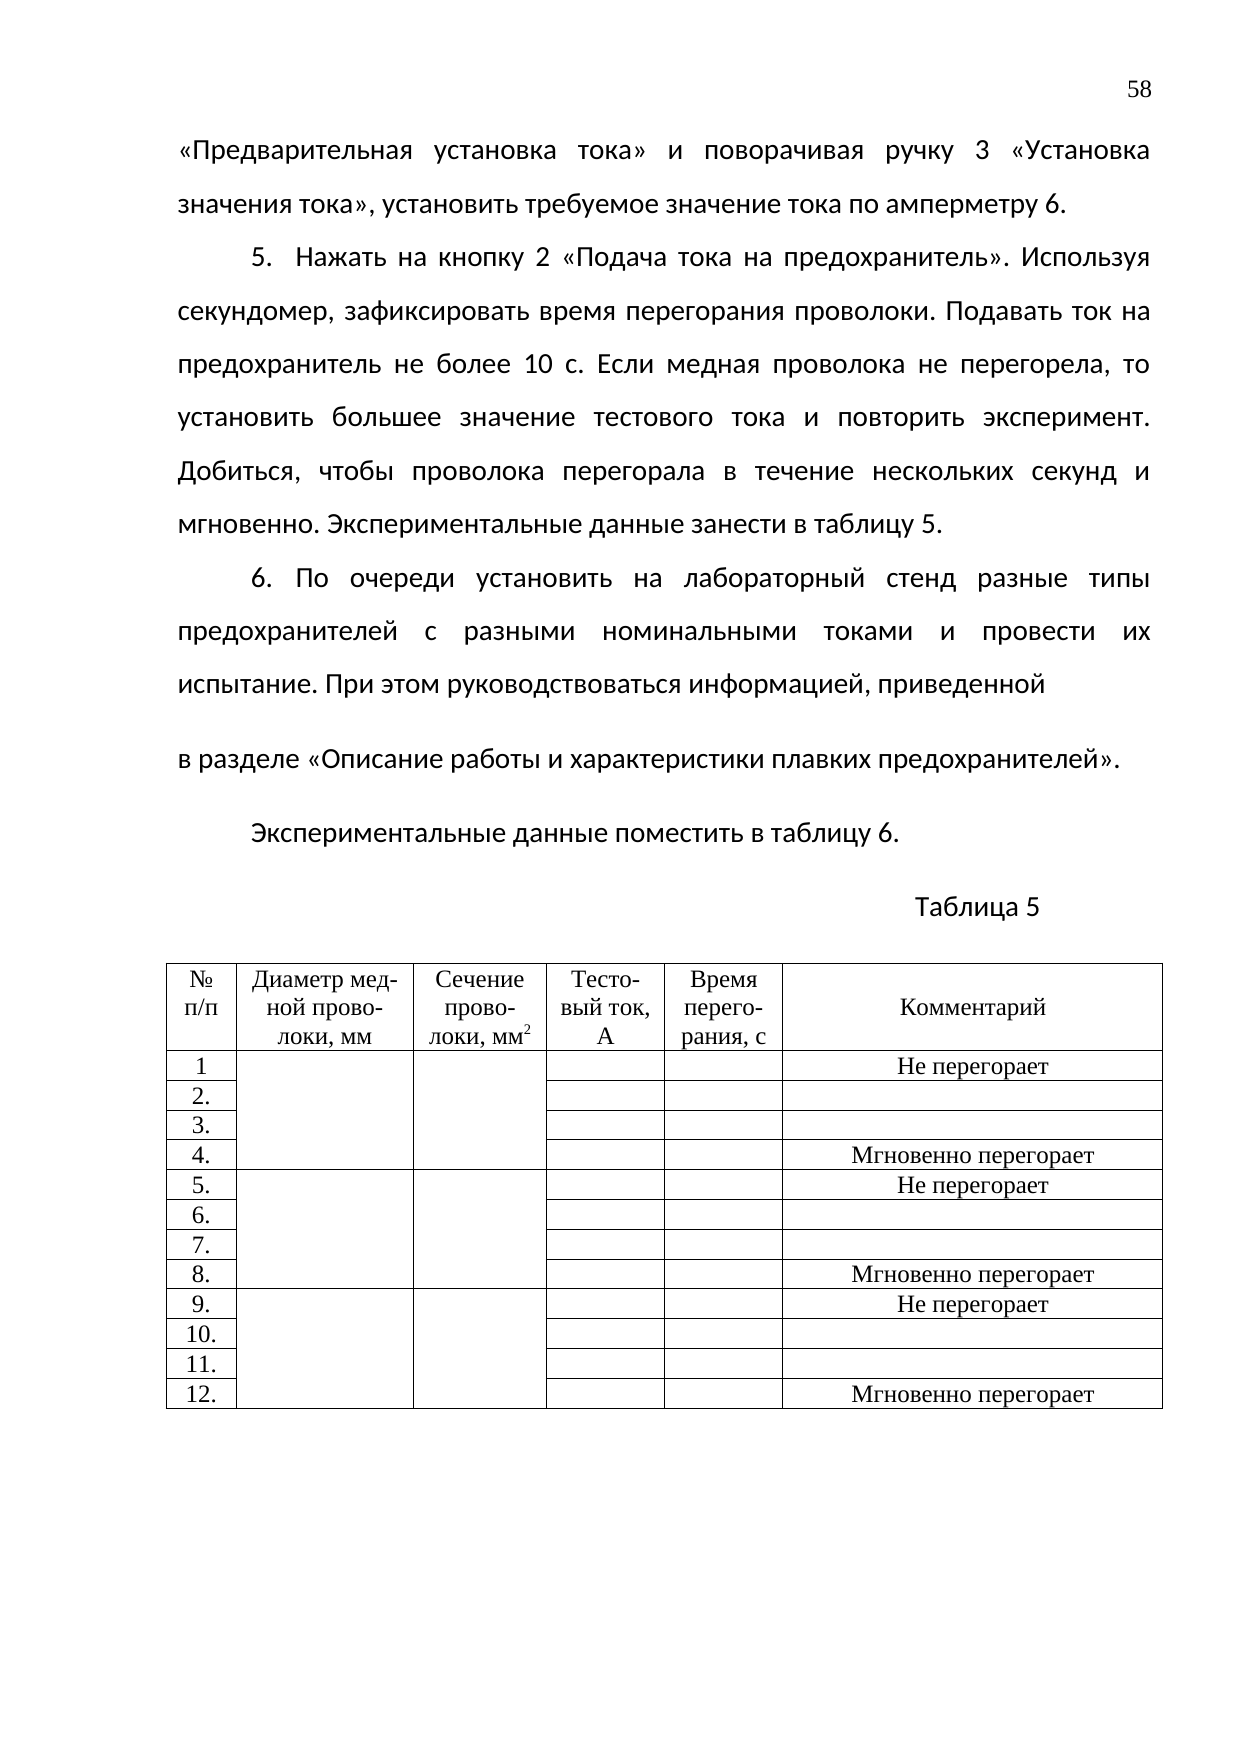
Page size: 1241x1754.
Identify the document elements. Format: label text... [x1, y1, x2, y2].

table_cell 5. [167, 1170, 236, 1199]
table_header Диаметр мед-ной прово- локи, мм [237, 964, 413, 1050]
table_cell Не перегорает [783, 1170, 1162, 1199]
table_cell 8. [167, 1260, 236, 1288]
table_cell 11. [167, 1349, 236, 1378]
table_cell 9. [167, 1289, 236, 1318]
table_cell [547, 1230, 664, 1258]
table_cell 12. [167, 1379, 236, 1407]
table_cell [547, 1140, 664, 1169]
table_cell [783, 1230, 1162, 1258]
table_cell 4. [167, 1140, 236, 1169]
table_cell Мгновенно перегорает [783, 1379, 1162, 1407]
text Таблица 5 [915, 888, 1152, 924]
table_cell [665, 1379, 782, 1407]
table_cell Не перегорает [783, 1051, 1162, 1080]
table_cell [414, 1170, 546, 1288]
table_cell [665, 1140, 782, 1169]
table_cell [547, 1260, 664, 1288]
table_cell Мгновенно перегорает [783, 1140, 1162, 1169]
table_cell [237, 1051, 413, 1169]
table_header Время перего-рания, с [665, 964, 782, 1050]
table_cell [414, 1289, 546, 1407]
table_cell [547, 1111, 664, 1139]
table_cell [783, 1349, 1162, 1378]
table_cell [665, 1319, 782, 1348]
table_cell [665, 1081, 782, 1109]
table_cell [665, 1349, 782, 1378]
table_cell [665, 1260, 782, 1288]
table_cell [237, 1170, 413, 1288]
table_cell [665, 1289, 782, 1318]
table_cell [783, 1319, 1162, 1348]
table_cell [665, 1230, 782, 1258]
table_cell [665, 1200, 782, 1229]
table_cell [665, 1051, 782, 1080]
table_header Комментарий [783, 964, 1162, 1050]
list По очереди установить на лабораторный стенд разные типы предохранителей с разными номинальными токами и провести их испытание. При этом руководствоваться информацией, приведенной [177, 559, 1152, 701]
table_cell [547, 1319, 664, 1348]
text в разделе «Описание работы и характеристики плавких предохранителей». [177, 740, 1152, 776]
table_cell [547, 1379, 664, 1407]
list Нажать на кнопку 2 «Подача тока на предохранитель». Используя секундомер, зафиксировать время перегорания проволоки. Подавать ток на предохранитель не более 10 с. Если медная проволока не перегорела, то установить большее значение тестового тока и повторить эксперимент. Добиться, чтобы проволока перегорала в течение нескольких секунд и мгновенно. Экспериментальные данные занести в таблицу 5. [177, 238, 1152, 541]
table_header Сечение прово- локи, мм2 [414, 964, 546, 1050]
table_cell 1 [167, 1051, 236, 1080]
table_cell 3. [167, 1111, 236, 1139]
table_cell 10. [167, 1319, 236, 1348]
table_cell [783, 1081, 1162, 1109]
table_cell [547, 1289, 664, 1318]
table_cell [414, 1051, 546, 1169]
table_cell [783, 1111, 1162, 1139]
table_cell 2. [167, 1081, 236, 1109]
table_cell [547, 1051, 664, 1080]
table_cell [547, 1349, 664, 1378]
table_cell 6. [167, 1200, 236, 1229]
table_cell [547, 1170, 664, 1199]
table_cell [783, 1200, 1162, 1229]
table_cell Не перегорает [783, 1289, 1162, 1318]
table_cell [665, 1111, 782, 1139]
table_cell [547, 1081, 664, 1109]
table_header Тесто-вый ток, А [547, 964, 664, 1050]
table_cell [665, 1170, 782, 1199]
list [177, 131, 1152, 220]
table_cell [547, 1200, 664, 1229]
table_cell Мгновенно перегорает [783, 1260, 1162, 1288]
table_header № п/п [167, 964, 236, 1050]
table_cell [237, 1289, 413, 1407]
list Экспериментальные данные поместить в таблицу 6. [251, 814, 1152, 850]
table_cell 7. [167, 1230, 236, 1258]
